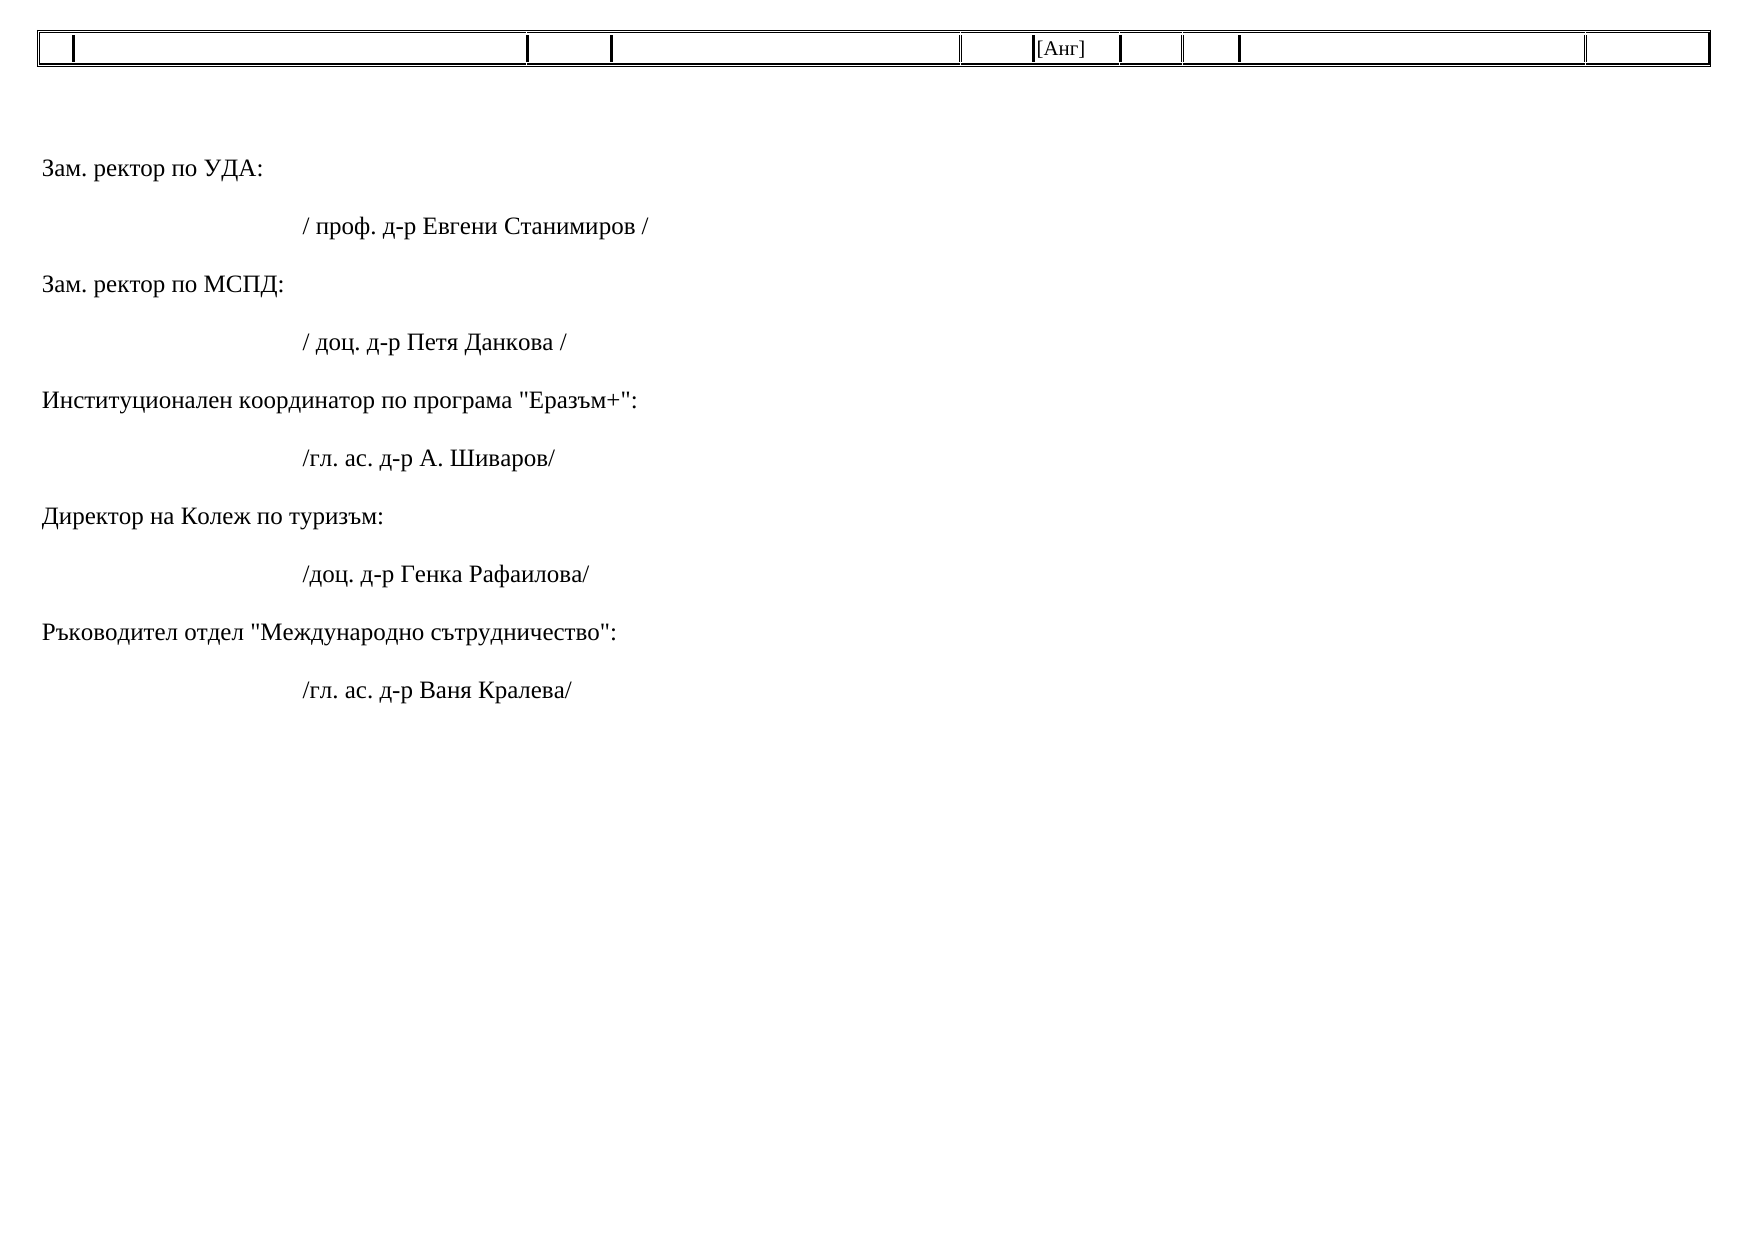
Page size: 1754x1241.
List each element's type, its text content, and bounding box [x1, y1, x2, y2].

table_cell [1586, 33, 1708, 63]
text Институционален координатор по програма "Еразъм+": [42, 385, 1713, 414]
text Ръководител отдел "Международно сътрудничество": [42, 617, 1713, 646]
table_cell Р [1183, 33, 1239, 63]
text /гл. ас. д-р Ваня Кралева/ [42, 675, 1713, 703]
table_cell 7.72 [1120, 33, 1183, 63]
text Зам. ректор по УДА: [42, 153, 1713, 182]
table_cell [1239, 33, 1586, 63]
text / проф. д-р Евгени Станимиров / [42, 211, 1713, 240]
text Директор на Колеж по туризъм: [42, 501, 1713, 530]
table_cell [73, 31, 527, 63]
text /гл. ас. д-р А. Шиваров/ [42, 443, 1713, 472]
table_cell УП И МЪРЧАНДАЙЗИНГ [611, 33, 961, 63]
table_cell 3.75 [Анг] [1033, 31, 1120, 63]
table_cell 17 [40, 33, 73, 63]
text /доц. д-р Генка Рафаилова/ [42, 559, 1713, 588]
text Зам. ректор по МСПД: [42, 269, 1713, 298]
table_cell 111487 [527, 33, 611, 63]
table_cell 3.97 [961, 33, 1033, 63]
text / доц. д-р Петя Данкова / [42, 327, 1713, 356]
